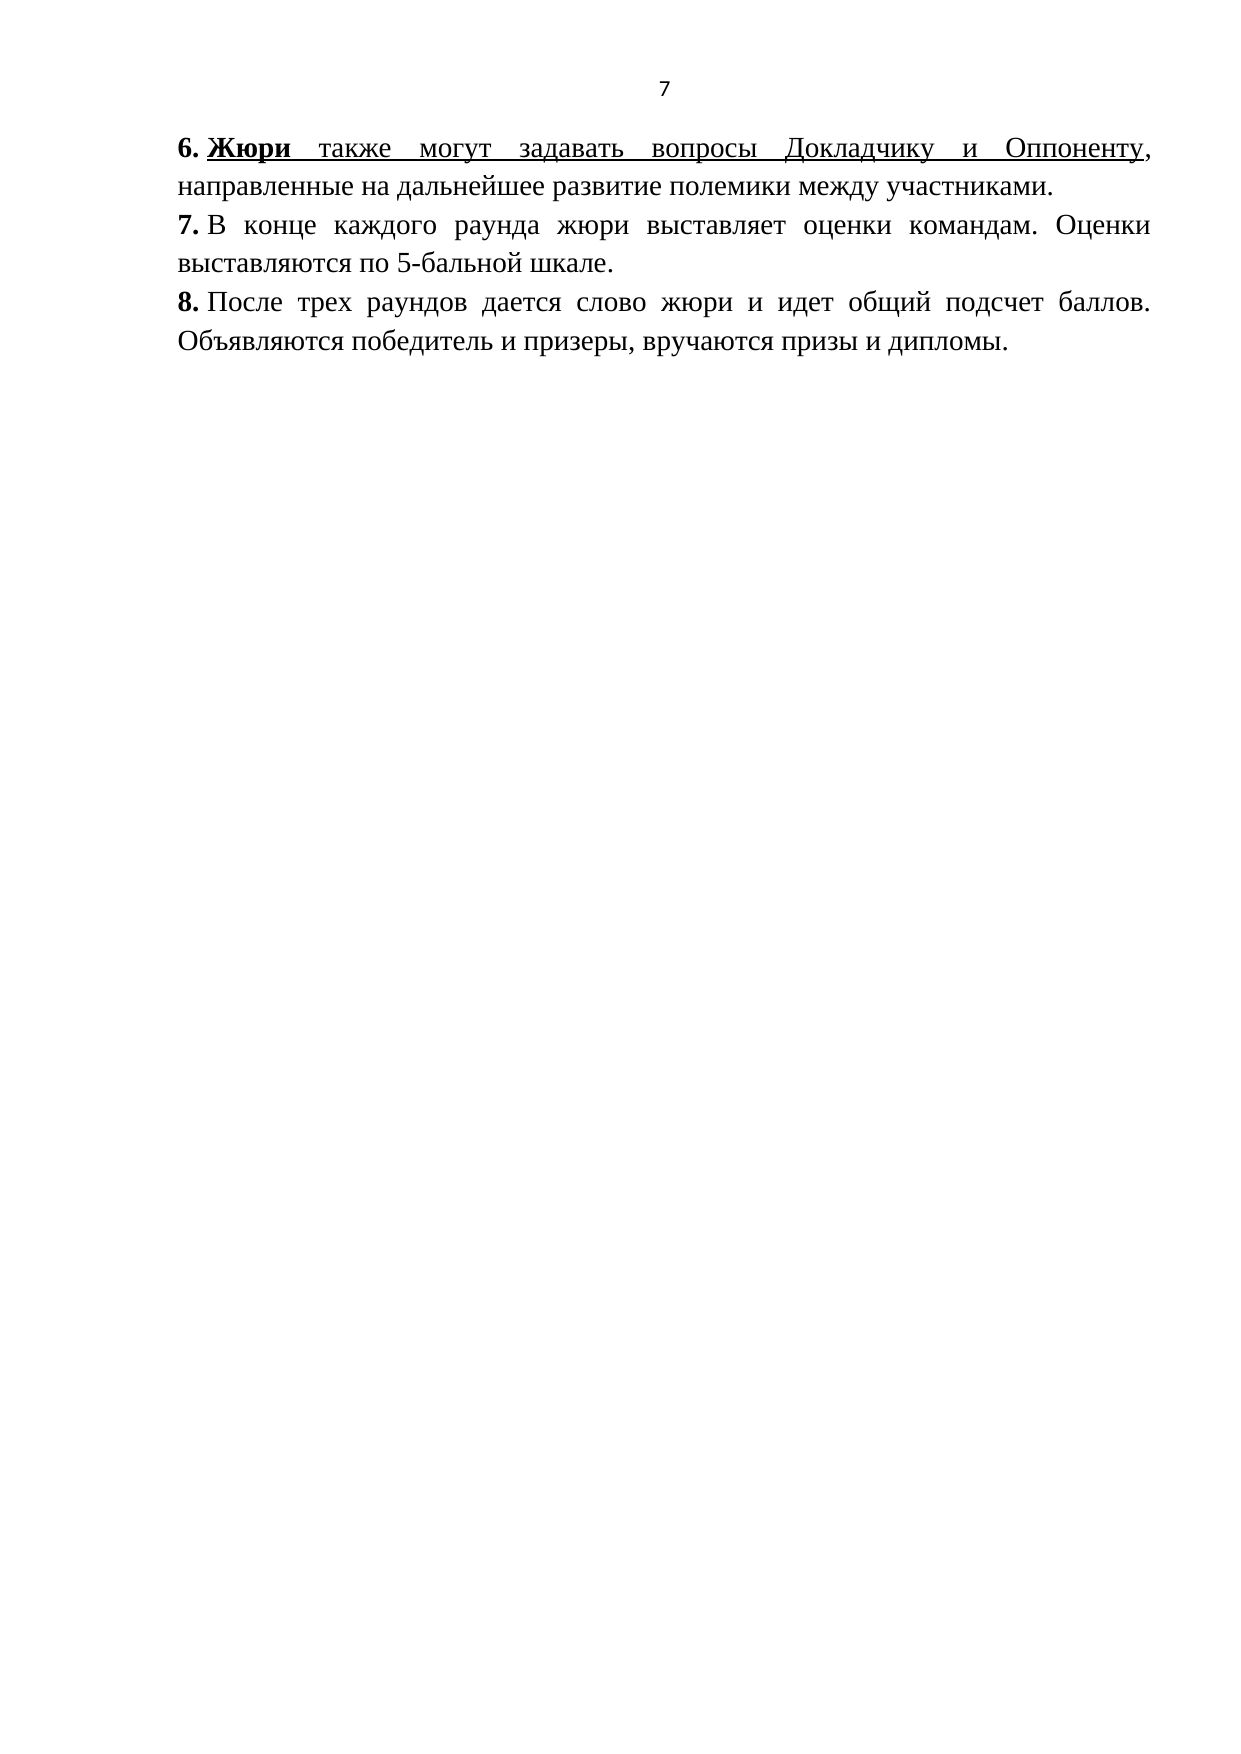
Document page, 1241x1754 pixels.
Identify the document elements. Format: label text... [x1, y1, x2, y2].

list После трех раундов дается слово жюри и идет общий подсчет баллов. Объявляются победитель и призеры, вручаются призы и дипломы. [177, 284, 1152, 356]
list В конце каждого раунда жюри выставляет оценки командам. Оценки выставляются по 5-бальной шкале. [177, 207, 1152, 279]
list Жюри также могут задавать вопросы Докладчику и Оппоненту, направленные на дальнейшее развитие полемики между участниками. [177, 130, 1152, 202]
